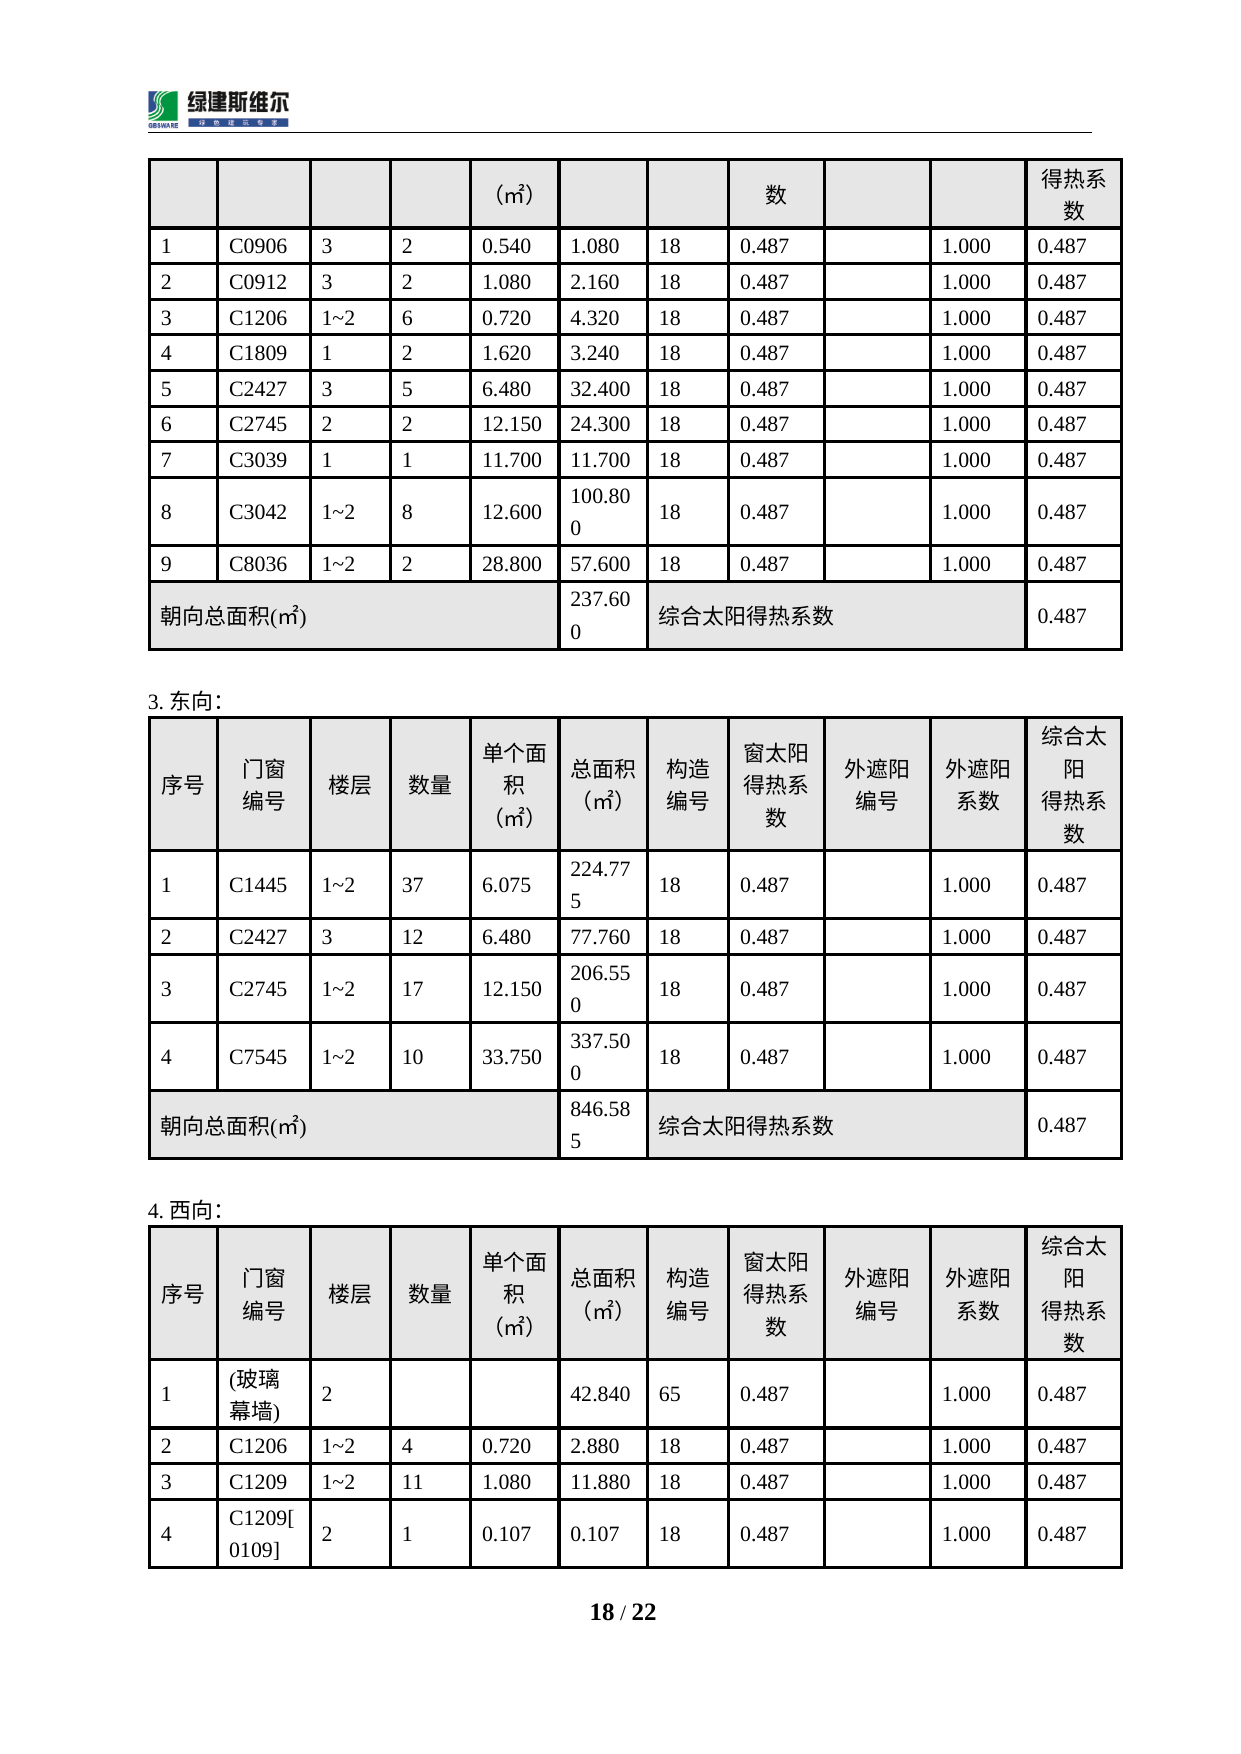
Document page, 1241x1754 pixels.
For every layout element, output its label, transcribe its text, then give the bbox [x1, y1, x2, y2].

table_cell 1~2 [312, 852, 389, 917]
table_cell 1~2 [312, 1430, 389, 1462]
table_cell [826, 230, 929, 262]
table_cell 6 [392, 301, 469, 333]
table_cell 朝向总面积(㎡) [151, 1092, 557, 1157]
table_cell C8036 [219, 547, 309, 579]
table_cell 1.000 [932, 230, 1024, 262]
table_header 窗太阳 得热系数 [730, 719, 823, 849]
table_cell 2 [151, 265, 216, 298]
table_cell 1.000 [932, 547, 1024, 579]
table_cell 0.487 [730, 547, 823, 579]
table_header 数量 [392, 1228, 469, 1358]
table_header 门窗 编号 [219, 161, 309, 226]
table_cell 3 [312, 265, 389, 298]
table_header 外遮阳 编号 [826, 1228, 929, 1358]
table_cell 18 [649, 956, 727, 1021]
table_cell 65 [649, 1361, 727, 1426]
table_cell [826, 265, 929, 298]
table_header 构造 编号 [649, 719, 727, 849]
table_cell [826, 1465, 929, 1498]
table_cell C1209 [219, 1465, 309, 1498]
table_cell 18 [649, 1430, 727, 1462]
table_cell 42.840 [561, 1361, 646, 1426]
table_cell [826, 1361, 929, 1426]
table_header 楼层 [312, 161, 389, 226]
table_cell C2745 [219, 408, 309, 440]
table_cell 0.487 [1028, 1361, 1120, 1426]
table_cell [826, 443, 929, 476]
table_cell 0.487 [730, 1430, 823, 1462]
table_cell 1.000 [932, 1024, 1024, 1089]
table_cell [392, 1361, 469, 1426]
table_cell 18 [649, 301, 727, 333]
table_cell 2 [392, 265, 469, 298]
table_cell C3042 [219, 479, 309, 544]
table_cell 1.080 [472, 265, 557, 298]
table_cell 0.487 [1028, 479, 1120, 544]
table_header 综合太阳 得热系数 [1028, 719, 1120, 849]
table_cell 1.000 [932, 443, 1024, 476]
table_cell 1.620 [472, 336, 557, 369]
table_header 构造 编号 [649, 161, 727, 226]
table_header 综合太阳 得热系数 [1028, 161, 1120, 226]
table_cell 1~2 [312, 1465, 389, 1498]
table_header 数量 [392, 719, 469, 849]
table_cell 1.080 [561, 230, 646, 262]
table_header 总面积（㎡） [561, 719, 646, 849]
table_cell 0.487 [1028, 230, 1120, 262]
table_header 序号 [151, 161, 216, 226]
table_cell 0.487 [1028, 852, 1120, 917]
table_cell 2.160 [561, 265, 646, 298]
picture [147, 88, 290, 130]
table_cell 57.600 [561, 547, 646, 579]
table_header 单个面积（㎡） [472, 1228, 557, 1358]
table_cell 77.760 [561, 920, 646, 953]
table_cell 10 [392, 1024, 469, 1089]
table_cell 0.487 [1028, 1430, 1120, 1462]
table_cell 1 [151, 230, 216, 262]
table_cell 33.750 [472, 1024, 557, 1089]
table_cell 11.700 [561, 443, 646, 476]
table_header 外遮阳 编号 [826, 719, 929, 849]
table_cell 2 [312, 1361, 389, 1426]
table_cell 1.000 [932, 301, 1024, 333]
table_cell 0.107 [561, 1501, 646, 1566]
table_cell 1~2 [312, 479, 389, 544]
table_cell 3 [151, 956, 216, 1021]
table_header 楼层 [312, 1228, 389, 1358]
table_cell 0.487 [730, 336, 823, 369]
table_cell 1.000 [932, 956, 1024, 1021]
table_cell 4 [151, 1501, 216, 1566]
table_cell 1.000 [932, 479, 1024, 544]
table_cell 0.487 [1028, 336, 1120, 369]
table_cell 2 [151, 1430, 216, 1462]
table_header 数量 [392, 161, 469, 226]
table_cell 2 [312, 1501, 389, 1566]
table_cell 0.487 [1028, 547, 1120, 579]
table_cell [826, 372, 929, 404]
table_header 序号 [151, 719, 216, 849]
table_cell 2 [392, 547, 469, 579]
table_header 外遮阳 编号 [826, 161, 929, 226]
table_cell 18 [649, 1024, 727, 1089]
table_cell 28.800 [472, 547, 557, 579]
table_header 综合太阳 得热系数 [1028, 1228, 1120, 1358]
table_header 窗太阳 得热系数 [730, 161, 823, 226]
table_cell 1.000 [932, 372, 1024, 404]
table_cell 0.487 [1028, 443, 1120, 476]
table_cell 3 [151, 301, 216, 333]
table_cell 206.550 [561, 956, 646, 1021]
table_cell 337.500 [561, 1024, 646, 1089]
table_cell 1 [392, 1501, 469, 1566]
table_cell 18 [649, 852, 727, 917]
table_cell 2 [312, 408, 389, 440]
table_cell 1 [151, 852, 216, 917]
table_header 门窗 编号 [219, 719, 309, 849]
table_cell 32.400 [561, 372, 646, 404]
table_cell 2 [392, 336, 469, 369]
table_cell C0906 [219, 230, 309, 262]
table_cell [826, 301, 929, 333]
table_cell C3039 [219, 443, 309, 476]
table_cell 0.487 [1028, 1501, 1120, 1566]
table_cell 2 [392, 408, 469, 440]
table_cell 18 [649, 336, 727, 369]
table_cell [826, 920, 929, 953]
table_cell 237.600 [561, 583, 646, 648]
table_cell 1~2 [312, 1024, 389, 1089]
table_cell 224.775 [561, 852, 646, 917]
table_cell 2 [392, 230, 469, 262]
table_cell C1809 [219, 336, 309, 369]
table_cell 3 [151, 1465, 216, 1498]
table_cell 朝向总面积(㎡) [151, 583, 557, 648]
table_cell 11 [392, 1465, 469, 1498]
table_cell C1206 [219, 301, 309, 333]
table_cell [472, 1361, 557, 1426]
table_cell 0.540 [472, 230, 557, 262]
table_cell 6.480 [472, 372, 557, 404]
table_header 总面积（㎡） [561, 1228, 646, 1358]
table_cell 3 [312, 230, 389, 262]
table_cell 1.000 [932, 336, 1024, 369]
text 3. 东向： [148, 683, 1092, 716]
table_cell 5 [151, 372, 216, 404]
table_cell 1.000 [932, 852, 1024, 917]
table_cell 0.487 [1028, 265, 1120, 298]
table_cell 12 [392, 920, 469, 953]
table_cell 0.487 [730, 265, 823, 298]
table_cell [826, 1501, 929, 1566]
table_cell [826, 1430, 929, 1462]
table_cell 0.487 [730, 1501, 823, 1566]
table_cell 12.150 [472, 408, 557, 440]
table_cell 0.487 [1028, 1465, 1120, 1498]
table_header 外遮阳 系数 [932, 161, 1024, 226]
table_cell 4.320 [561, 301, 646, 333]
table_cell 0.487 [730, 1465, 823, 1498]
table_cell 6.480 [472, 920, 557, 953]
table_cell 1 [151, 1361, 216, 1426]
table_cell 1.000 [932, 1430, 1024, 1462]
table_cell 6.075 [472, 852, 557, 917]
table_cell (玻璃幕墙) [219, 1361, 309, 1426]
table_cell 8 [151, 479, 216, 544]
table_cell 2 [151, 920, 216, 953]
table_cell 0.487 [730, 408, 823, 440]
table_cell 0.487 [730, 372, 823, 404]
table_cell 18 [649, 230, 727, 262]
table_cell 1.000 [932, 1465, 1024, 1498]
table_cell 18 [649, 372, 727, 404]
table_cell 7 [151, 443, 216, 476]
table_cell C1445 [219, 852, 309, 917]
table_cell 37 [392, 852, 469, 917]
table_cell 4 [151, 1024, 216, 1089]
table_cell 12.150 [472, 956, 557, 1021]
table_cell 0.487 [730, 443, 823, 476]
table_cell 0.487 [1028, 408, 1120, 440]
table_cell 3 [312, 920, 389, 953]
table_cell 0.487 [730, 852, 823, 917]
table_cell 18 [649, 265, 727, 298]
table_cell 0.487 [730, 230, 823, 262]
table_header 总面积（㎡） [561, 161, 646, 226]
table_cell 24.300 [561, 408, 646, 440]
table_cell 18 [649, 1501, 727, 1566]
table_cell 846.585 [561, 1092, 646, 1157]
table_cell 1~2 [312, 547, 389, 579]
table_cell 3 [312, 372, 389, 404]
table_cell 18 [649, 1465, 727, 1498]
table_header 窗太阳 得热系数 [730, 1228, 823, 1358]
table_cell 0.720 [472, 1430, 557, 1462]
table_cell C1206 [219, 1430, 309, 1462]
table_cell 0.487 [1028, 301, 1120, 333]
table_cell 6 [151, 408, 216, 440]
table_header 单个面积（㎡） [472, 719, 557, 849]
table_header 门窗 编号 [219, 1228, 309, 1358]
table_cell 4 [392, 1430, 469, 1462]
table_cell 18 [649, 547, 727, 579]
table_cell C1209[0109] [219, 1501, 309, 1566]
table_cell [826, 852, 929, 917]
table_cell 0.487 [730, 956, 823, 1021]
table_cell 18 [649, 920, 727, 953]
table_cell 1 [312, 443, 389, 476]
table_cell 1 [392, 443, 469, 476]
table_cell 0.487 [730, 301, 823, 333]
table_cell 1 [312, 336, 389, 369]
table_cell 0.487 [1028, 956, 1120, 1021]
table_cell 4 [151, 336, 216, 369]
table_cell 0.487 [730, 920, 823, 953]
table_cell 0.487 [1028, 1024, 1120, 1089]
table_cell 18 [649, 479, 727, 544]
table_cell 0.487 [730, 1024, 823, 1089]
table_cell 综合太阳得热系数 [649, 1092, 1024, 1157]
table_header 外遮阳 系数 [932, 1228, 1024, 1358]
table_cell 12.600 [472, 479, 557, 544]
table_cell [826, 956, 929, 1021]
table_cell [826, 1024, 929, 1089]
table_cell 9 [151, 547, 216, 579]
table_cell C2745 [219, 956, 309, 1021]
table_header 构造 编号 [649, 1228, 727, 1358]
table_cell C0912 [219, 265, 309, 298]
table_cell 0.487 [730, 479, 823, 544]
table_cell 1.000 [932, 1501, 1024, 1566]
table_cell 1~2 [312, 956, 389, 1021]
table_cell 1.000 [932, 1361, 1024, 1426]
table_cell [826, 408, 929, 440]
table_cell 1~2 [312, 301, 389, 333]
table_cell 18 [649, 443, 727, 476]
table_cell 1.000 [932, 265, 1024, 298]
table_cell 0.487 [1028, 1092, 1120, 1157]
table_cell 1.000 [932, 920, 1024, 953]
table_cell 100.800 [561, 479, 646, 544]
table_cell 综合太阳得热系数 [649, 583, 1024, 648]
table_cell 0.487 [1028, 583, 1120, 648]
table_cell [826, 547, 929, 579]
table_cell 0.720 [472, 301, 557, 333]
table_header 单个面积（㎡） [472, 161, 557, 226]
table_cell C7545 [219, 1024, 309, 1089]
table_cell [826, 479, 929, 544]
table_cell 5 [392, 372, 469, 404]
table_cell 18 [649, 408, 727, 440]
table_cell 17 [392, 956, 469, 1021]
table_cell [826, 336, 929, 369]
table_cell 0.487 [1028, 372, 1120, 404]
table_cell 0.487 [1028, 920, 1120, 953]
table_cell 11.880 [561, 1465, 646, 1498]
table_cell C2427 [219, 372, 309, 404]
table_cell 0.487 [730, 1361, 823, 1426]
table_cell 8 [392, 479, 469, 544]
table_cell C2427 [219, 920, 309, 953]
table_cell 1.080 [472, 1465, 557, 1498]
table_header 楼层 [312, 719, 389, 849]
table_cell 11.700 [472, 443, 557, 476]
text 4. 西向： [148, 1193, 1092, 1225]
table_header 外遮阳 系数 [932, 719, 1024, 849]
table_cell 1.000 [932, 408, 1024, 440]
table_cell 0.107 [472, 1501, 557, 1566]
table_header 序号 [151, 1228, 216, 1358]
table_cell 2.880 [561, 1430, 646, 1462]
table_cell 3.240 [561, 336, 646, 369]
